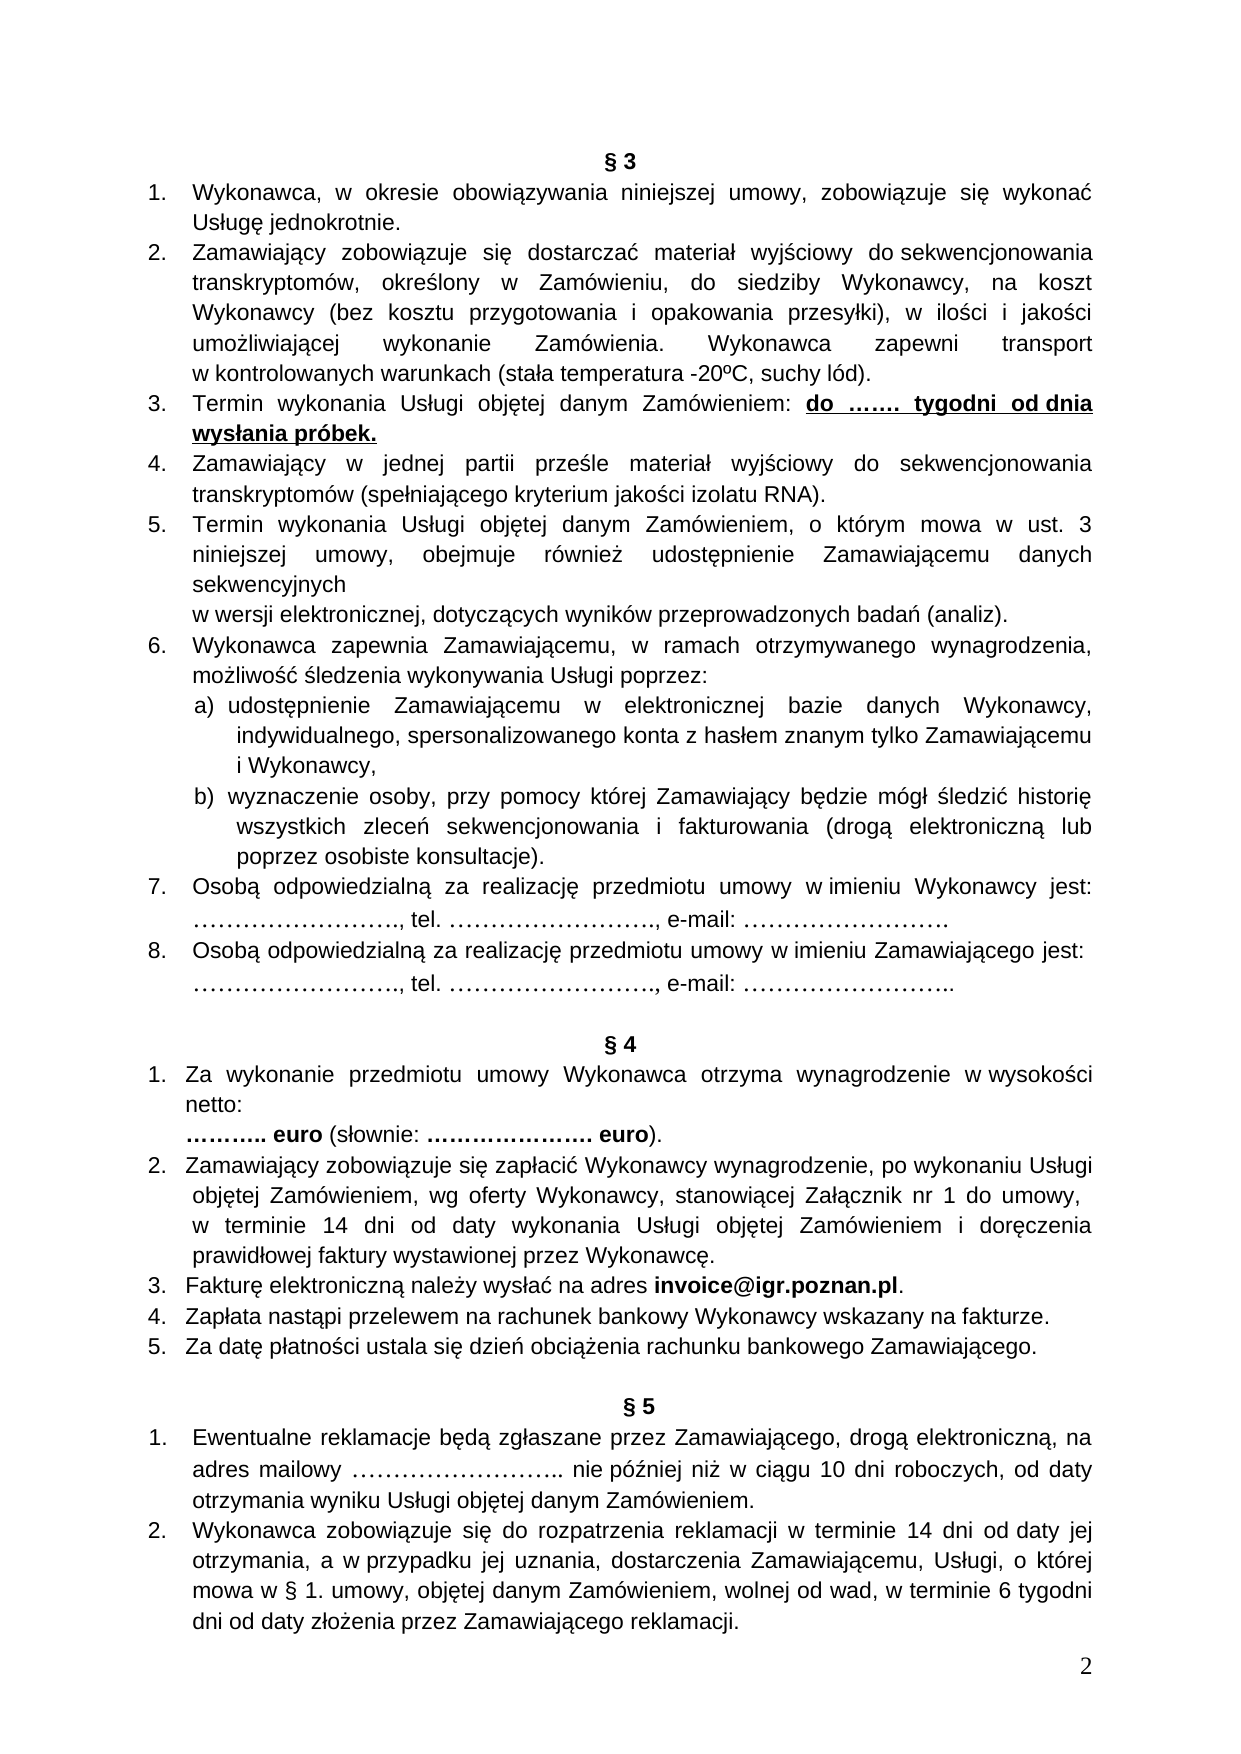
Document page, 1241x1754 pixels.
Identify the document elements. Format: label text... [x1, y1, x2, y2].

text § 4 [148, 1031, 1092, 1057]
list Zamawiający w jednej partii prześle materiał wyjściowy do sekwencjonowania transkryptomów (spełniającego kryterium jakości izolatu RNA). [148, 450, 1092, 507]
list Termin wykonania Usługi objętej danym Zamówieniem: do ……. tygodni od dnia wysłania próbek. [148, 390, 1092, 447]
list Za wykonanie przedmiotu umowy Wykonawca otrzyma wynagrodzenie w wysokości netto: ……….. euro (słownie: …………………. euro). [148, 1061, 1092, 1148]
list Zapłata nastąpi przelewem na rachunek bankowy Wykonawcy wskazany na fakturze. [148, 1303, 1092, 1329]
text 2. Wykonawca zobowiązuje się do rozpatrzenia reklamacji w terminie 14 dni od daty jej otrzymania, a w przypadku jej uznania, dostarczenia Zamawiającemu, Usługi, o której mowa w § 1. umowy, objętej danym Zamówieniem, wolnej od wad, w terminie 6 tygodni dni od daty złożenia przez Zamawiającego reklamacji. [148, 1517, 1092, 1634]
list udostępnienie Zamawiającemu w elektronicznej bazie danych Wykonawcy, indywidualnego, spersonalizowanego konta z hasłem znanym tylko Zamawiającemu i Wykonawcy, [194, 692, 1092, 779]
list Termin wykonania Usługi objętej danym Zamówieniem, o którym mowa w ust. 3 niniejszej umowy, obejmuje również udostępnienie Zamawiającemu danych sekwencyjnych w wersji elektronicznej, dotyczących wyników przeprowadzonych badań (analiz). [148, 511, 1092, 628]
list Za datę płatności ustala się dzień obciążenia rachunku bankowego Zamawiającego. [148, 1333, 1092, 1359]
list Wykonawca, w okresie obowiązywania niniejszej umowy, zobowiązuje się wykonać Usługę jednokrotnie. [148, 178, 1092, 235]
list Zamawiający zobowiązuje się zapłacić Wykonawcy wynagrodzenie, po wykonaniu Usługi objętej Zamówieniem, wg oferty Wykonawcy, stanowiącej Załącznik nr 1 do umowy, w terminie 14 dni od daty wykonania Usługi objętej Zamówieniem i doręczenia prawidłowej faktury wystawionej przez Wykonawcę. [148, 1152, 1092, 1269]
list Zamawiający zobowiązuje się dostarczać materiał wyjściowy do sekwencjonowania transkryptomów, określony w Zamówieniu, do siedziby Wykonawcy, na koszt Wykonawcy (bez kosztu przygotowania i opakowania przesyłki), w ilości i jakości umożliwiającej wykonanie Zamówienia. Wykonawca zapewni transport w kontrolowanych warunkach (stała temperatura -20ºC, suchy lód). [148, 239, 1092, 386]
text § 3 [148, 148, 1092, 175]
list Wykonawca zapewnia Zamawiającemu, w ramach otrzymywanego wynagrodzenia, możliwość śledzenia wykonywania Usługi poprzez: [148, 632, 1092, 688]
list Ewentualne reklamacje będą zgłaszane przez Zamawiającego, drogą elektroniczną, na adres mailowy …………………….. nie później niż w ciągu 10 dni roboczych, od daty otrzymania wyniku Usługi objętej danym Zamówieniem. [148, 1423, 1092, 1513]
list Osobą odpowiedzialną za realizację przedmiotu umowy w imieniu Wykonawcy jest: ……………………., tel. ……………………., e-mail: ……………………. [148, 873, 1092, 933]
list wyznaczenie osoby, przy pomocy której Zamawiający będzie mógł śledzić historię wszystkich zleceń sekwencjonowania i fakturowania (drogą elektroniczną lub poprzez osobiste konsultacje). [194, 783, 1092, 869]
list Fakturę elektroniczną należy wysłać na adres invoice@igr.poznan.pl. [148, 1272, 1092, 1299]
text § 5 [185, 1393, 1092, 1420]
list Osobą odpowiedzialną za realizację przedmiotu umowy w imieniu Zamawiającego jest: ……………………., tel. ……………………., e-mail: …………………….. [148, 937, 1092, 996]
